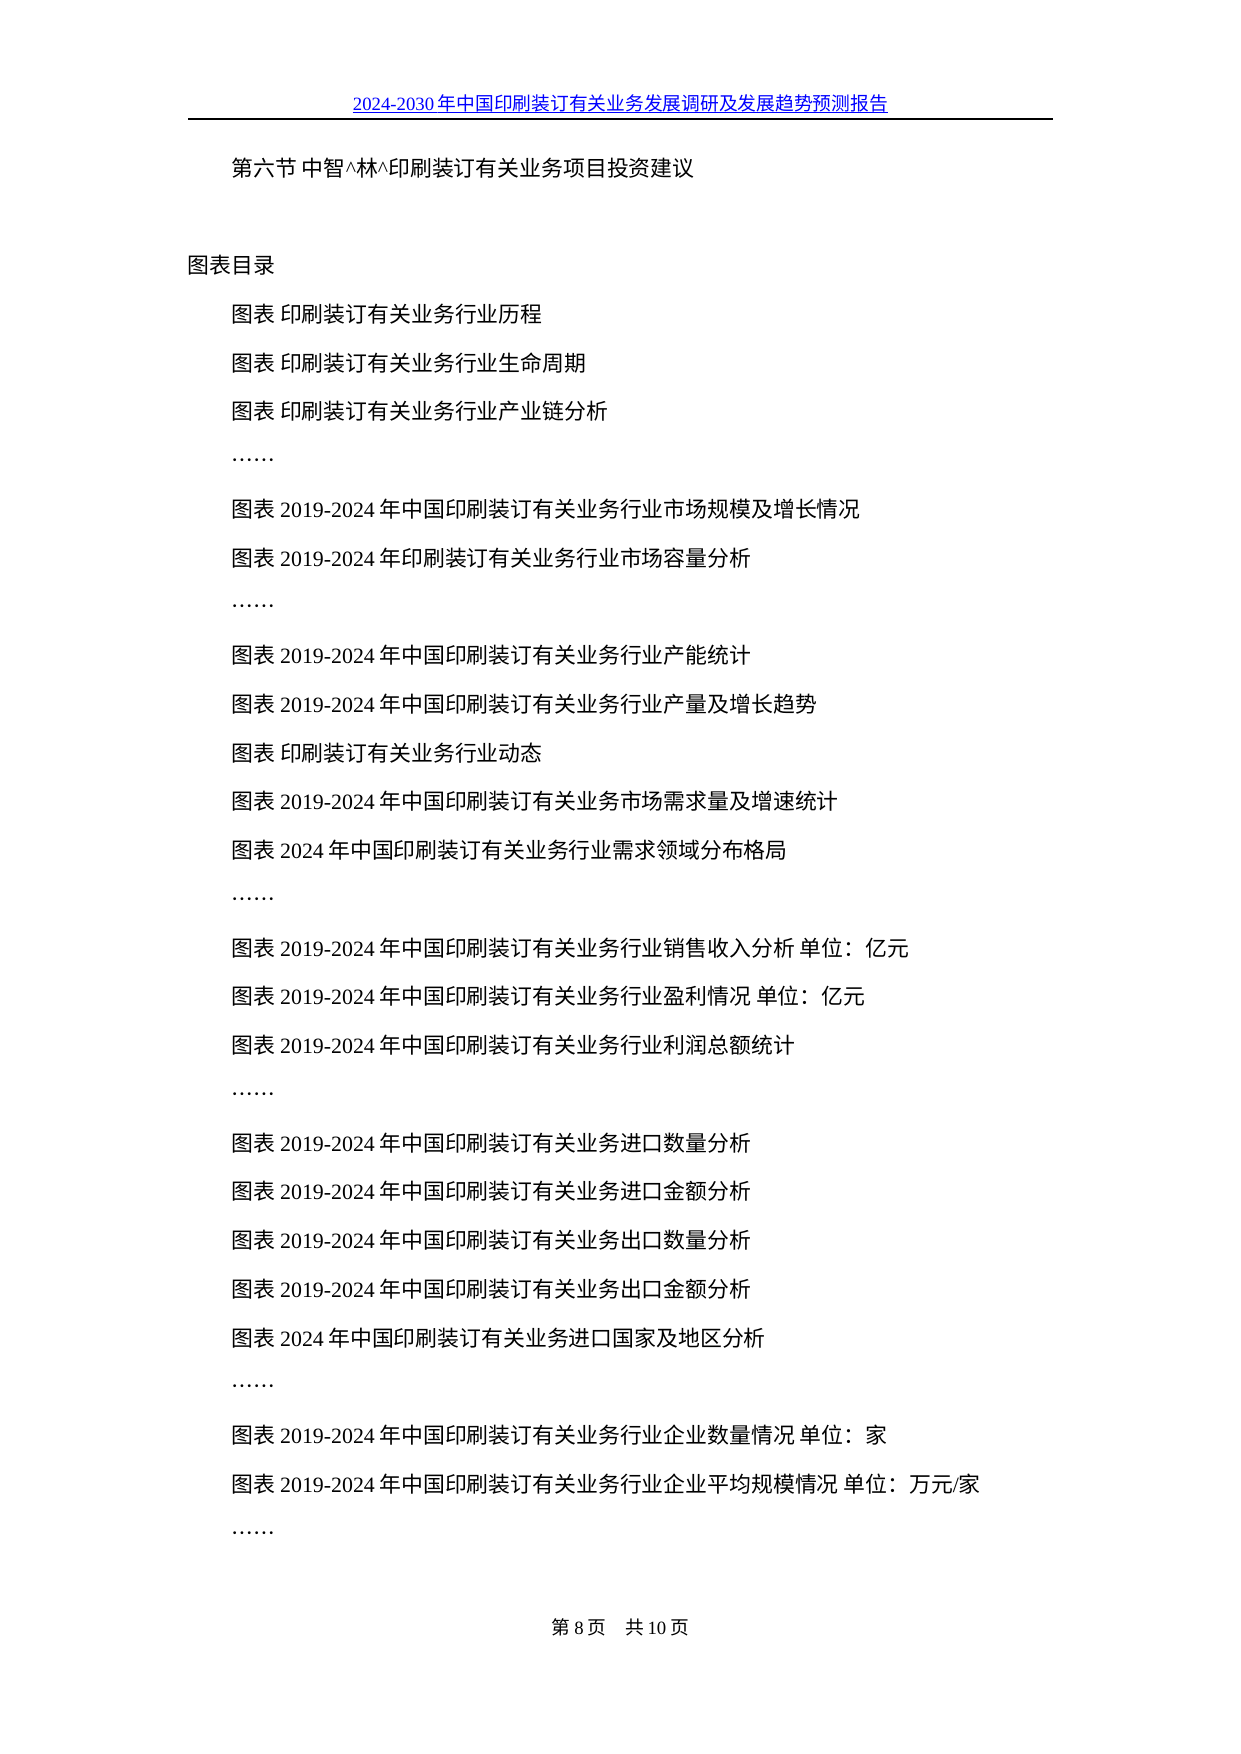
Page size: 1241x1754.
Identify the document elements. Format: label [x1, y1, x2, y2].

text [187, 150, 1053, 1548]
